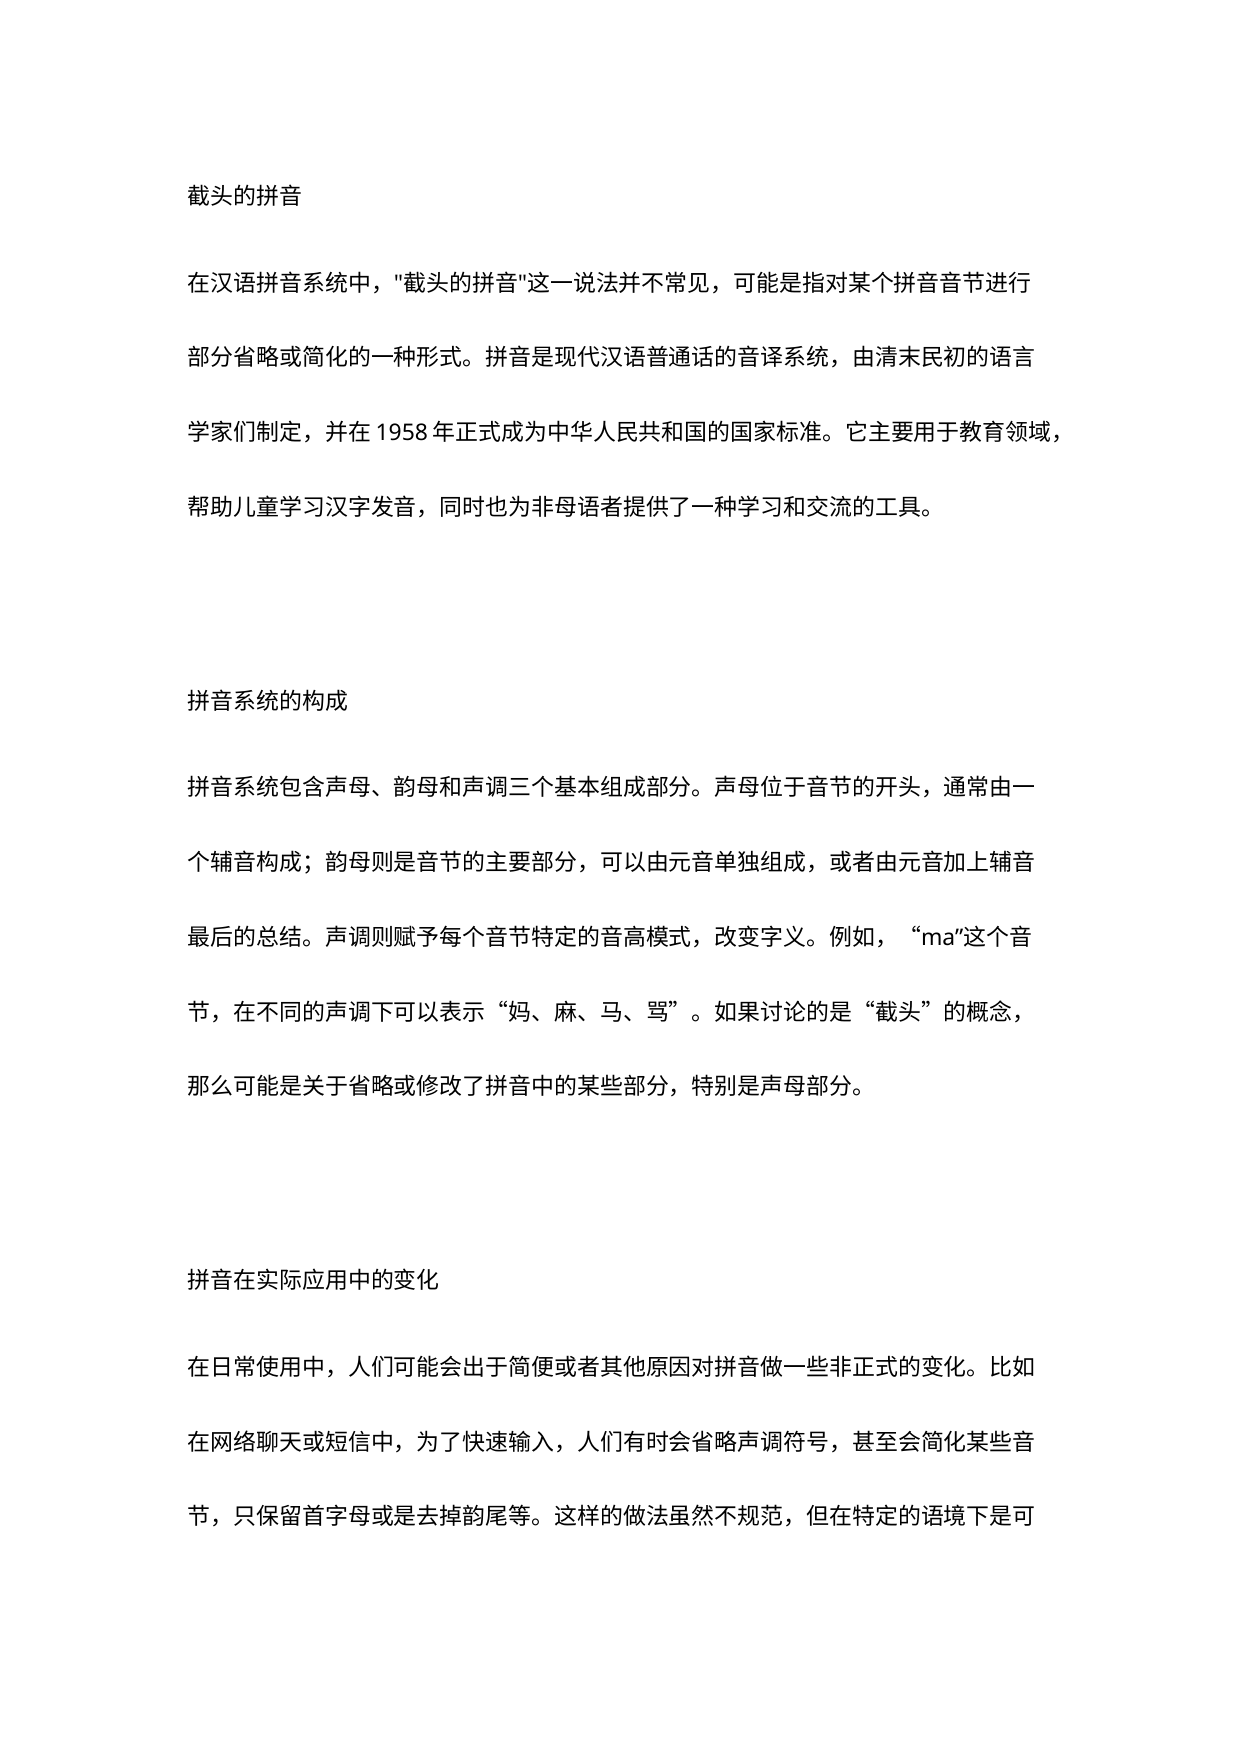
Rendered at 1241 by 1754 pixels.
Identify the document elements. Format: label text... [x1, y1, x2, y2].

text 在汉语拼音系统中，"截头的拼音"这一说法并不常见，可能是指对某个拼音音节进行部分省略或简化的一种形式。拼音是现代汉语普通话的音译系统，由清末民初的语言学家们制定，并在1958年正式成为中华人民共和国的国家标准。它主要用于教育领域，帮助儿童学习汉字发音，同时也为非母语者提供了一种学习和交流的工具。 [187, 248, 1053, 538]
text 拼音系统的构成 [187, 667, 1053, 732]
text 截头的拼音 [187, 162, 1053, 227]
text 拼音系统包含声母、韵母和声调三个基本组成部分。声母位于音节的开头，通常由一个辅音构成；韵母则是音节的主要部分，可以由元音单独组成，或者由元音加上辅音最后的总结。声调则赋予每个音节特定的音高模式，改变字义。例如，“ma”这个音节，在不同的声调下可以表示“妈、麻、马、骂”。如果讨论的是“截头”的概念，那么可能是关于省略或修改了拼音中的某些部分，特别是声母部分。 [187, 753, 1053, 1117]
text 拼音在实际应用中的变化 [187, 1246, 1053, 1311]
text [187, 1333, 1053, 1547]
